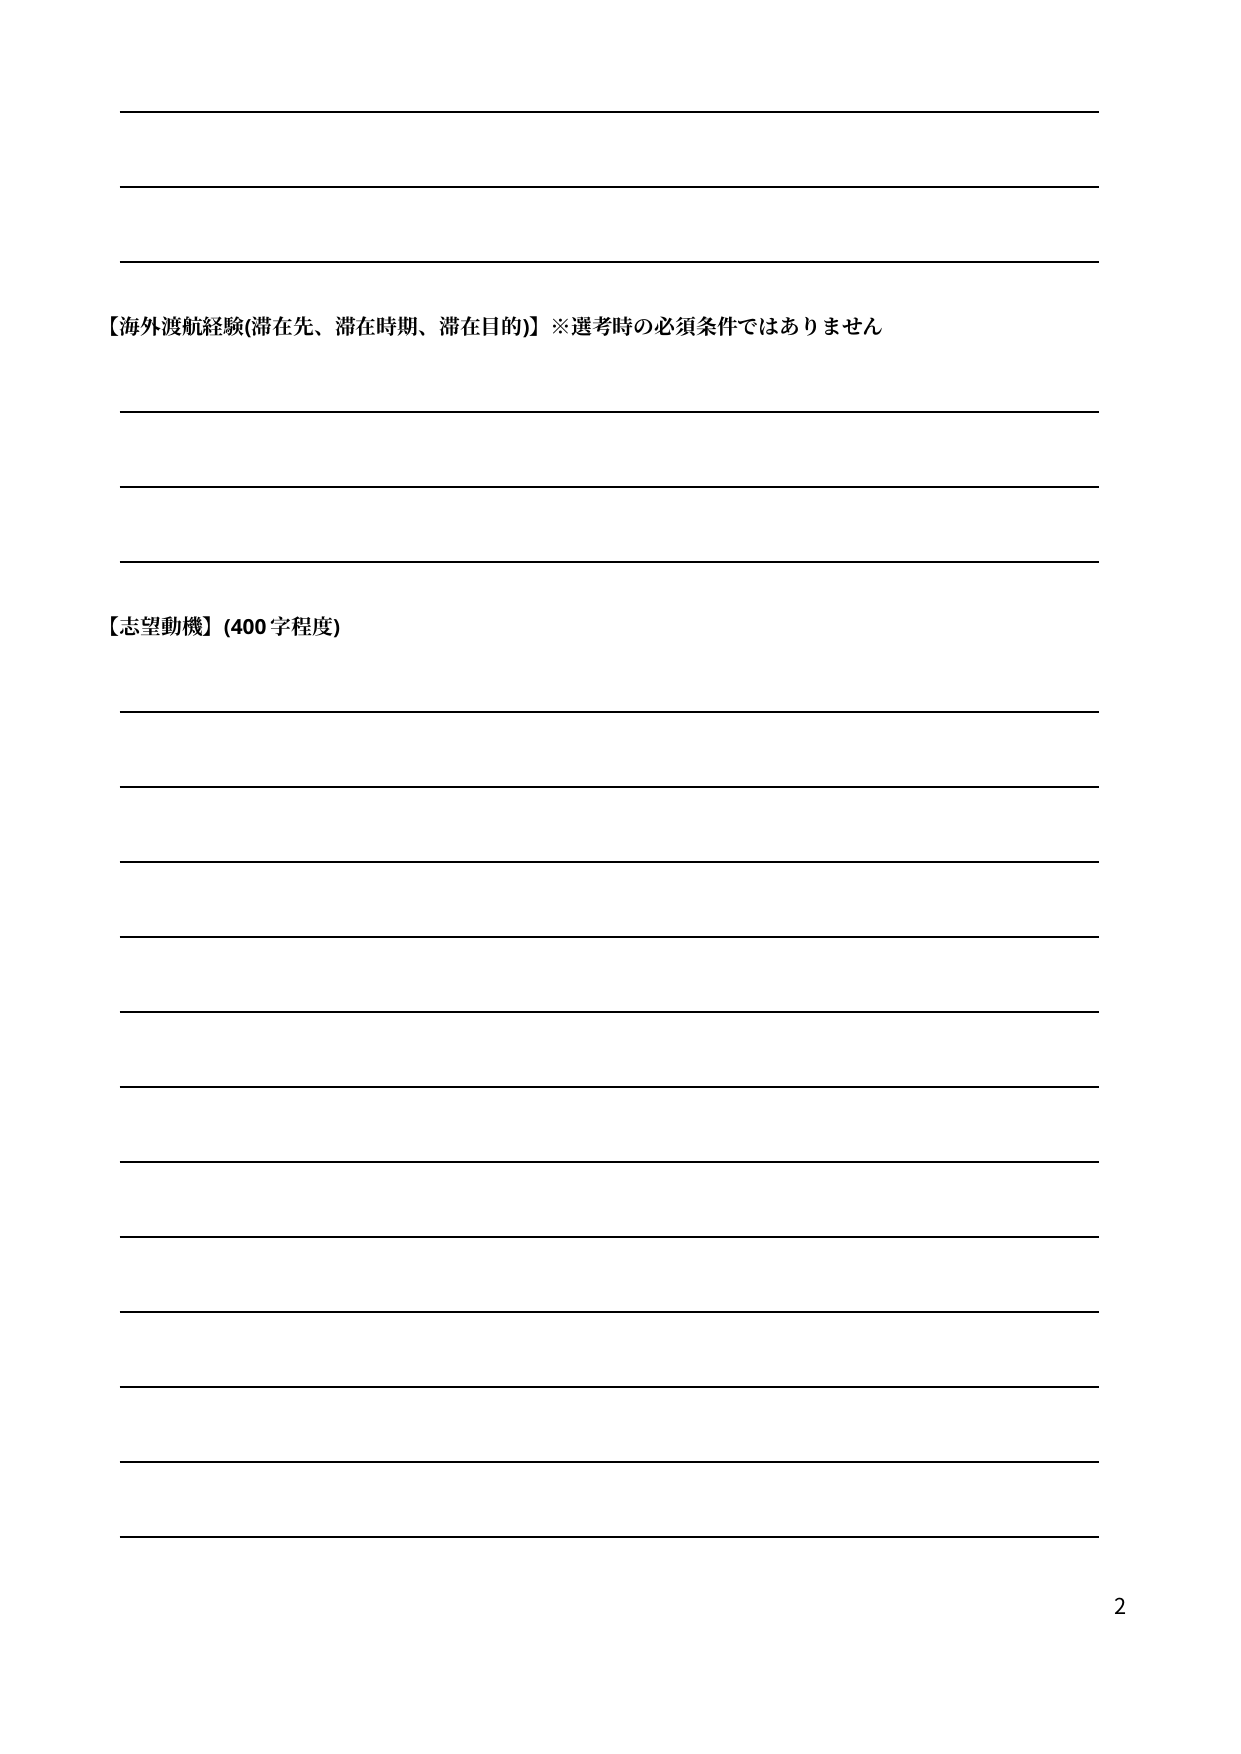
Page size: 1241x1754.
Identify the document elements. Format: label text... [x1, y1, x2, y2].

text 【志望動機】(400字程度) [98, 607, 1127, 644]
text 【海外渡航経験(滞在先、滞在時期、滞在目的)】※選考時の必須条件ではありません [98, 307, 1127, 344]
